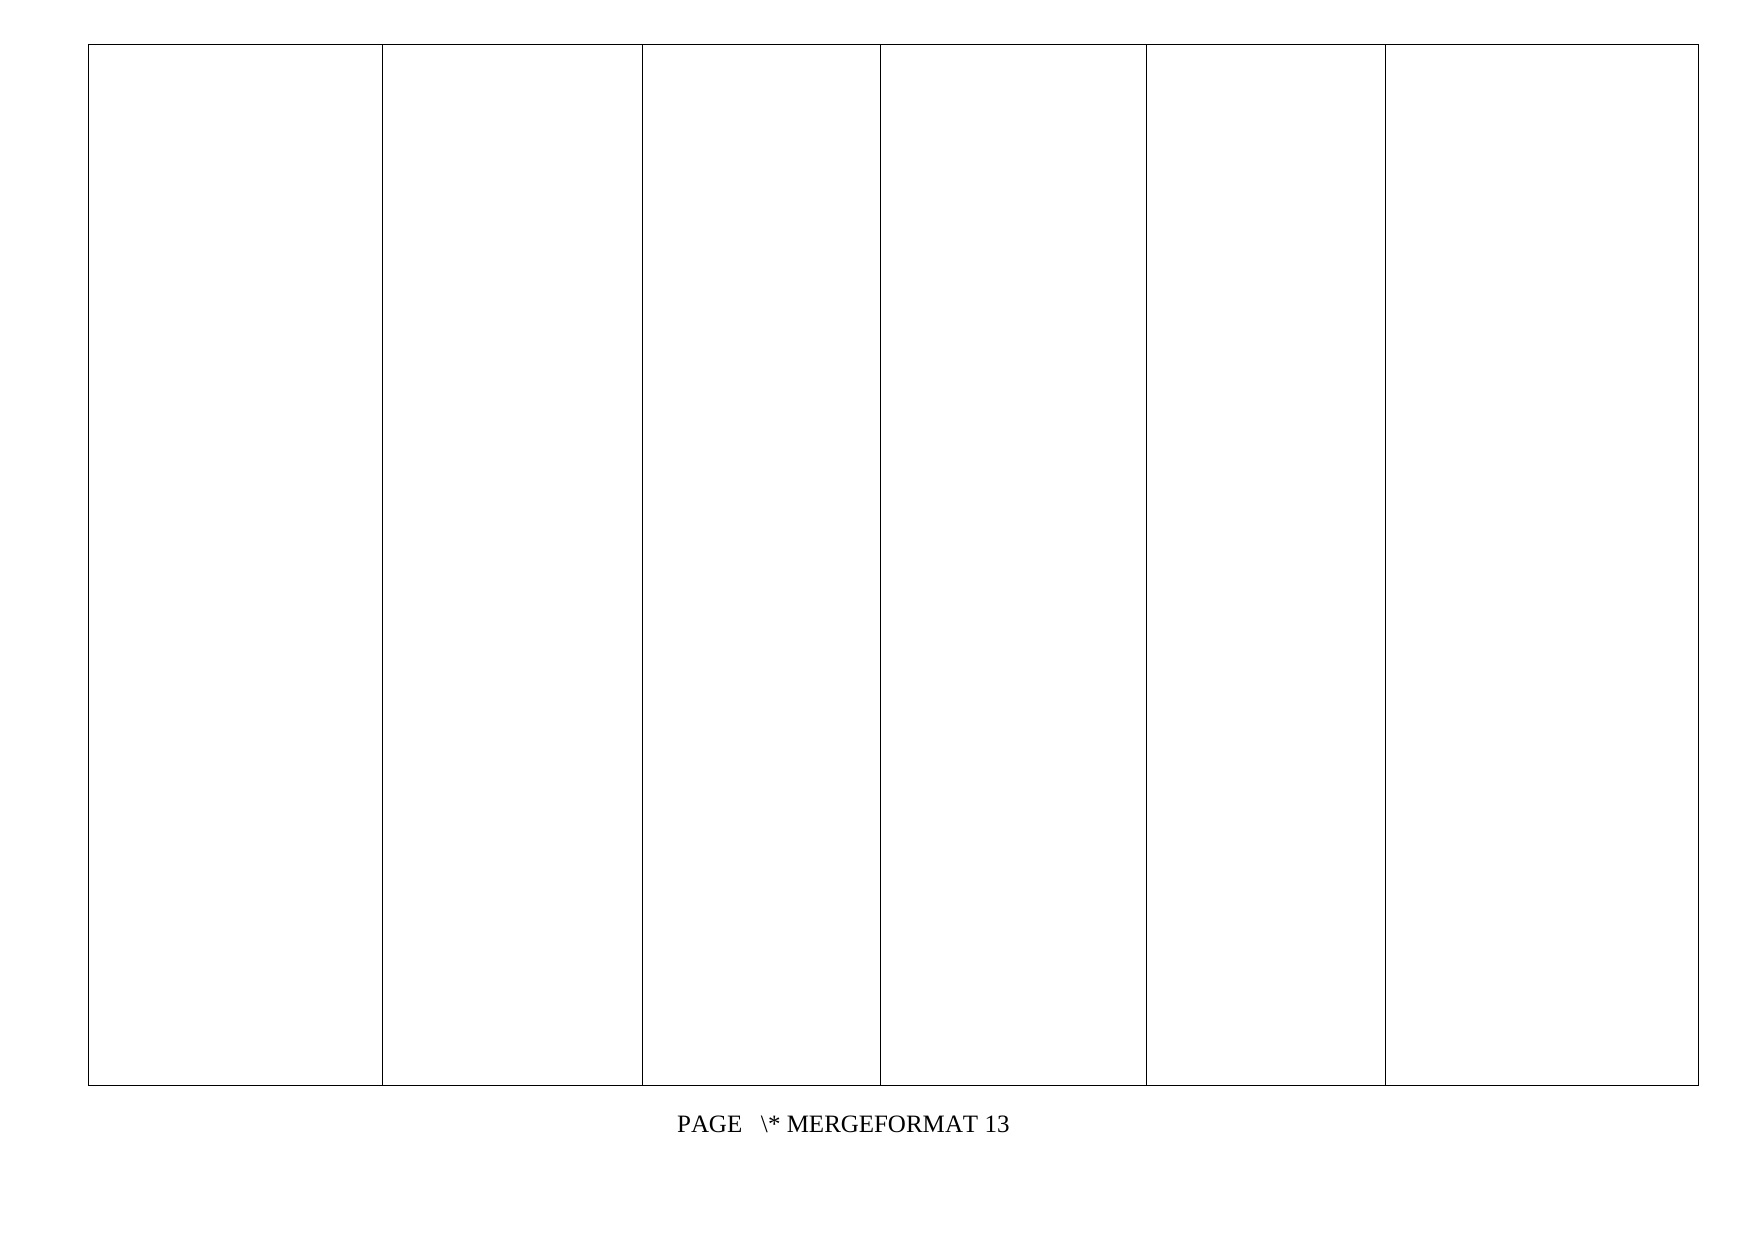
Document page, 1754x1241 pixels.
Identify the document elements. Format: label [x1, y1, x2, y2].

table_cell [1147, 45, 1385, 1085]
table_cell [383, 45, 642, 1085]
table_cell [1386, 45, 1698, 1085]
table_cell [89, 45, 382, 1085]
table_cell [881, 45, 1146, 1085]
table_cell [643, 45, 880, 1085]
